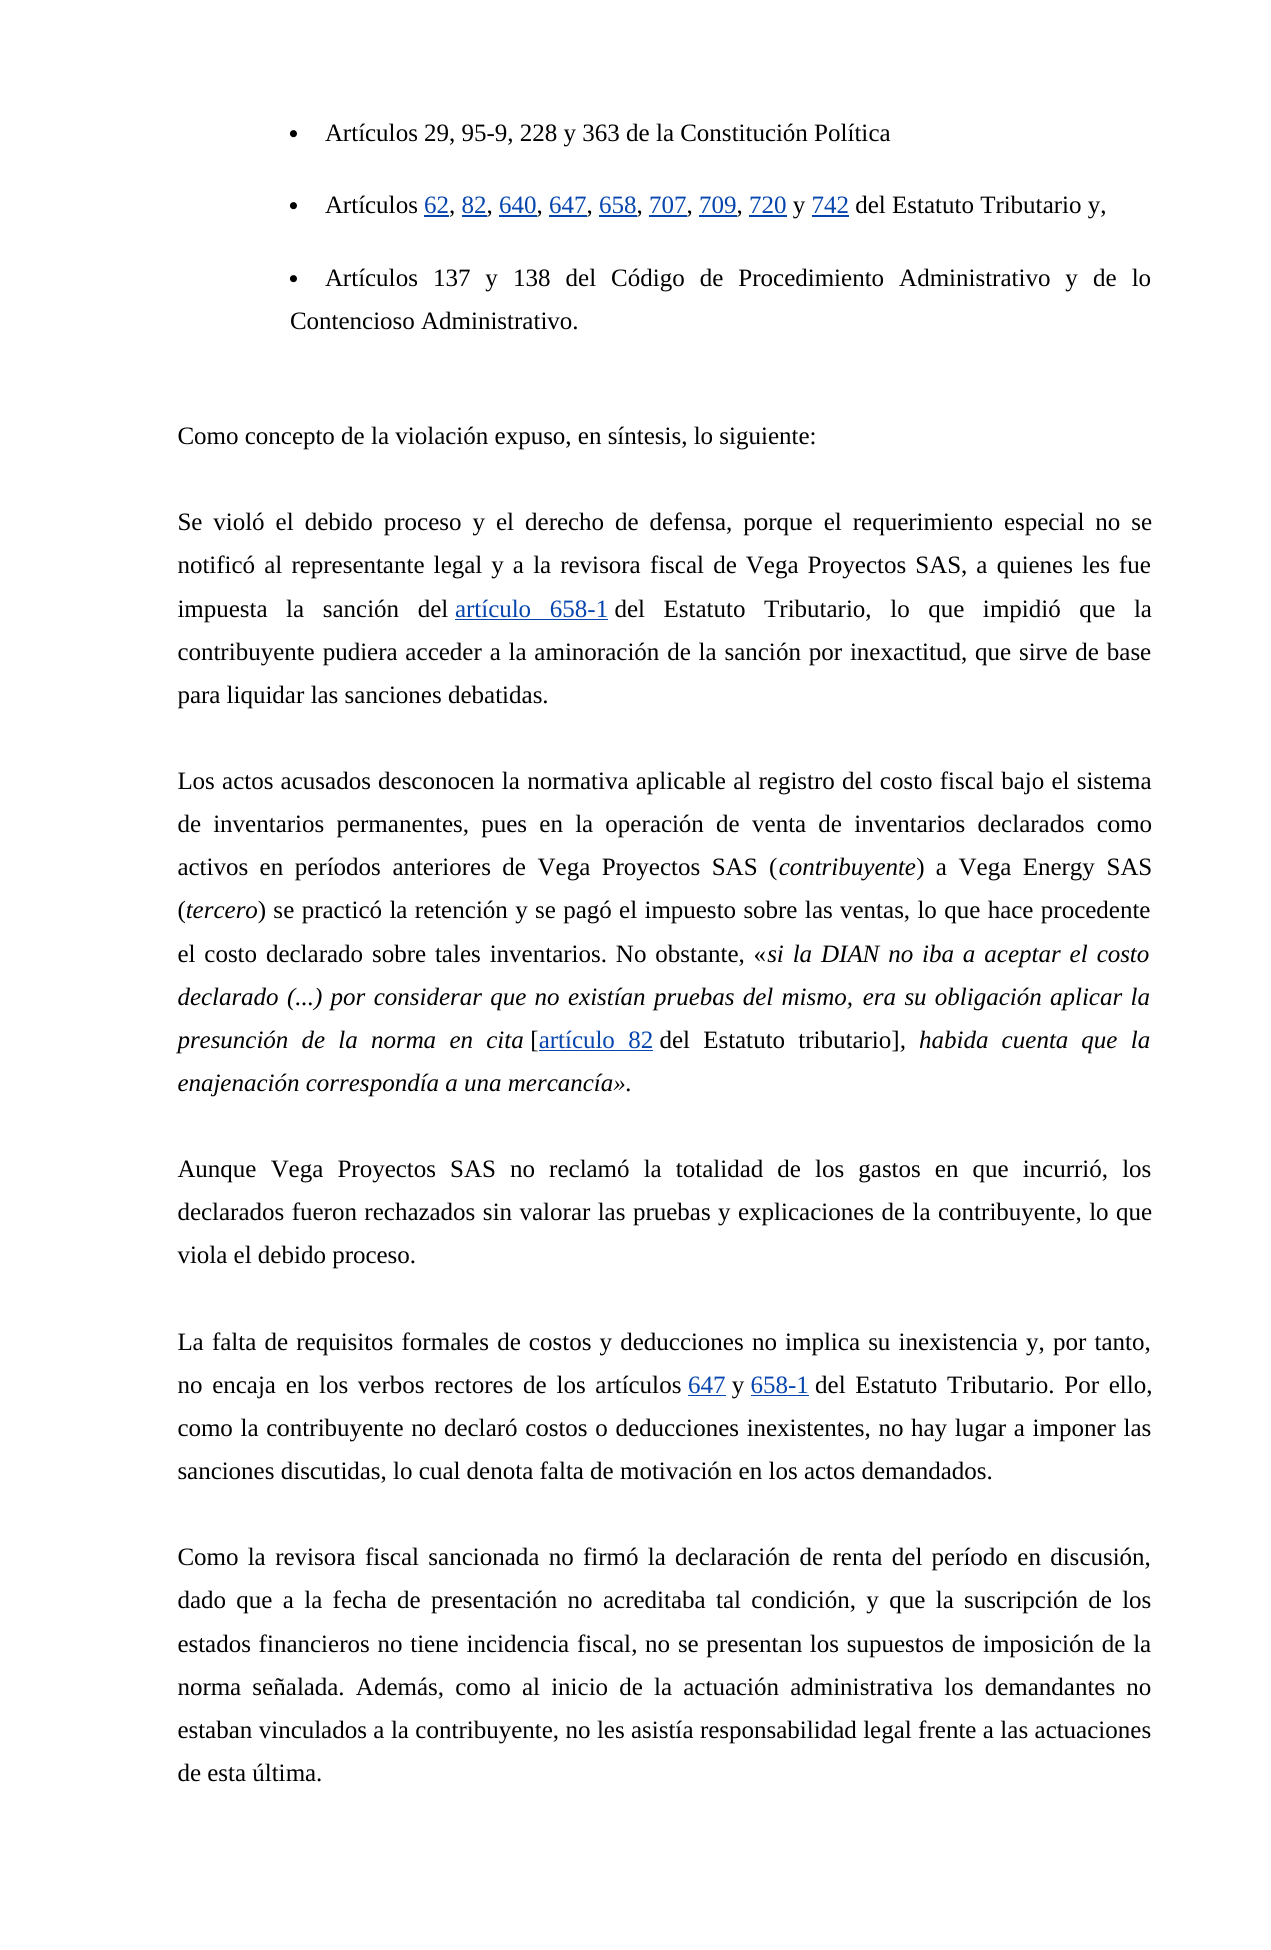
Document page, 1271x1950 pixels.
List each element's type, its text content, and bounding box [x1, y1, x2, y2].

text Los actos acusados desconocen la normativa aplicable al registro del costo fiscal bajo el sistema de inventarios permanentes, pues en la operación de venta de inventarios declarados como activos en períodos anteriores de Vega Proyectos SAS (contribuyente) a Vega Energy SAS (tercero) se practicó la retención y se pagó el impuesto sobre las ventas, lo que hace procedente el costo declarado sobre tales inventarios. No obstante, «si la DIAN no iba a aceptar el costo declarado (...) por considerar que no existían pruebas del mismo, era su obligación aplicar la presunción de la norma en cita [artículo 82 del Estatuto tributario], habida cuenta que la enajenación correspondía a una mercancía». [177, 766, 1153, 1097]
list Artículos 137 y 138 del Código de Procedimiento Administrativo y de lo Contencioso Administrativo. [290, 263, 1153, 334]
text Como la revisora fiscal sancionada no firmó la declaración de renta del período en discusión, dado que a la fecha de presentación no acreditaba tal condición, y que la suscripción de los estados financieros no tiene incidencia fiscal, no se presentan los supuestos de imposición de la norma señalada. Además, como al inicio de la actuación administrativa los demandantes no estaban vinculados a la contribuyente, no les asistía responsabilidad legal frente a las actuaciones de esta última. [177, 1542, 1153, 1787]
list Artículos 29, 95-9, 228 y 363 de la Constitución Política [290, 118, 1153, 147]
text Aunque Vega Proyectos SAS no reclamó la totalidad de los gastos en que incurrió, los declarados fueron rechazados sin valorar las pruebas y explicaciones de la contribuyente, lo que viola el debido proceso. [177, 1154, 1153, 1269]
text Como concepto de la violación expuso, en síntesis, lo siguiente: [177, 421, 1153, 450]
list Artículos 62, 82, 640, 647, 658, 707, 709, 720 y 742 del Estatuto Tributario y, [290, 190, 1153, 219]
text Se violó el debido proceso y el derecho de defensa, porque el requerimiento especial no se notificó al representante legal y a la revisora fiscal de Vega Proyectos SAS, a quienes les fue impuesta la sanción del artículo 658-1 del Estatuto Tributario, lo que impidió que la contribuyente pudiera acceder a la aminoración de la sanción por inexactitud, que sirve de base para liquidar las sanciones debatidas. [177, 507, 1153, 709]
text La falta de requisitos formales de costos y deducciones no implica su inexistencia y, por tanto, no encaja en los verbos rectores de los artículos 647 y 658-1 del Estatuto Tributario. Por ello, como la contribuyente no declaró costos o deducciones inexistentes, no hay lugar a imponer las sanciones discutidas, lo cual denota falta de motivación en los actos demandados. [177, 1327, 1153, 1485]
